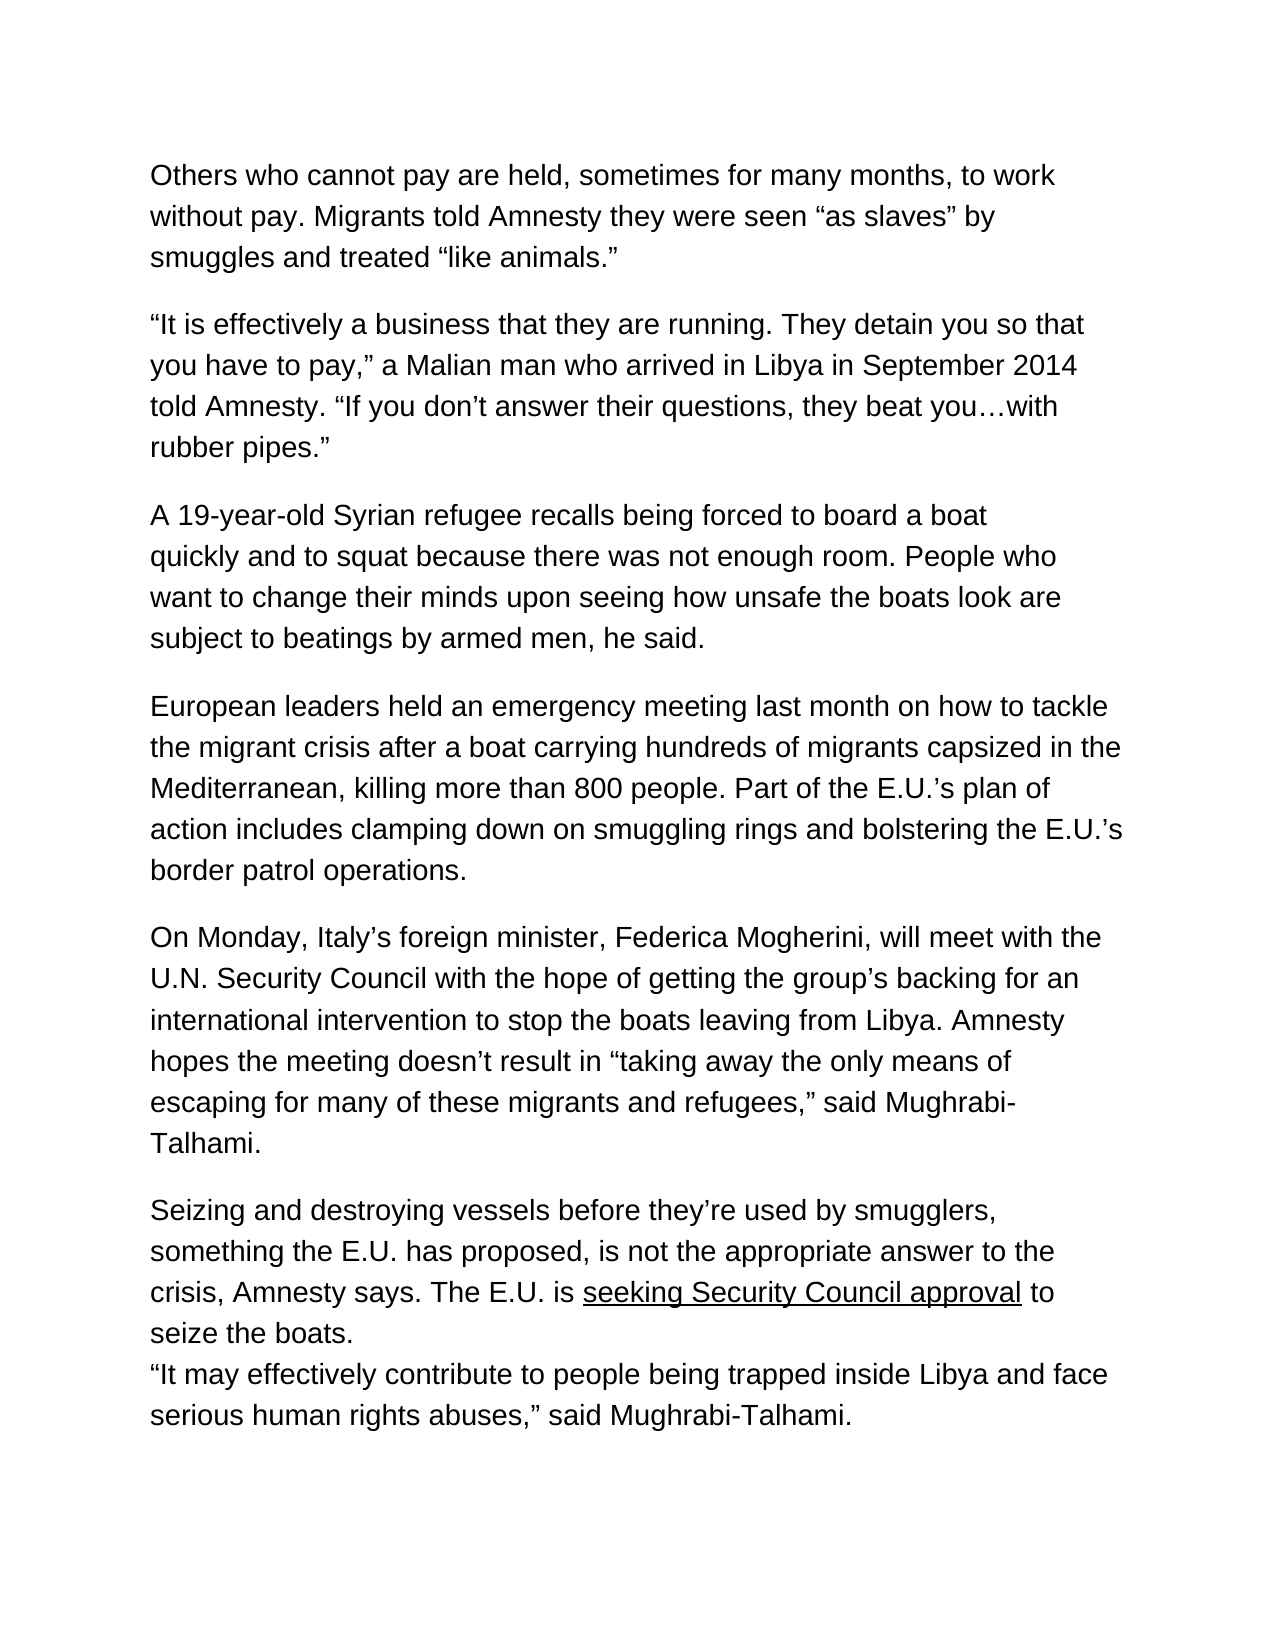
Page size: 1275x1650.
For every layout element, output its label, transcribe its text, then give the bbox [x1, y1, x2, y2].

text A 19-year-old Syrian refugee recalls being forced to board a boat quickly and to squat because there was not enough room. People who want to change their minds upon seeing how unsafe the boats look are subject to beatings by armed men, he said. [150, 490, 1125, 654]
text Others who cannot pay are held, sometimes for many months, to work without pay. Migrants told Amnesty they were seen “as slaves” by smuggles and treated “like animals.” [150, 150, 1125, 273]
text Seizing and destroying vessels before they’re used by smugglers, something the E.U. has proposed, is not the appropriate answer to the crisis, Amnesty says. The E.U. is seeking Security Council approval to seize the boats. [150, 1186, 1125, 1350]
text “It is effectively a business that they are running. They detain you so that you have to pay,” a Malian man who arrived in Libya in September 2014 told Amnesty. “If you don’t answer their questions, they beat you…with rubber pipes.” [150, 300, 1125, 464]
text On Monday, Italy’s foreign minister, Federica Mogherini, will meet with the U.N. Security Council with the hope of getting the group’s backing for an international intervention to stop the boats leaving from Libya. Amnesty hopes the meeting doesn’t result in “taking away the only means of escaping for many of these migrants and refugees,” said Mughrabi-Talhami. [150, 913, 1125, 1159]
text “It may effectively contribute to people being trapped inside Libya and face serious human rights abuses,” said Mughrabi-Talhami. [150, 1350, 1125, 1432]
text European leaders held an emergency meeting last month on how to tackle the migrant crisis after a boat carrying hundreds of migrants capsized in the Mediterranean, killing more than 800 people. Part of the E.U.’s plan of action includes clamping down on smuggling rings and bolstering the E.U.’s border patrol operations. [150, 681, 1125, 886]
